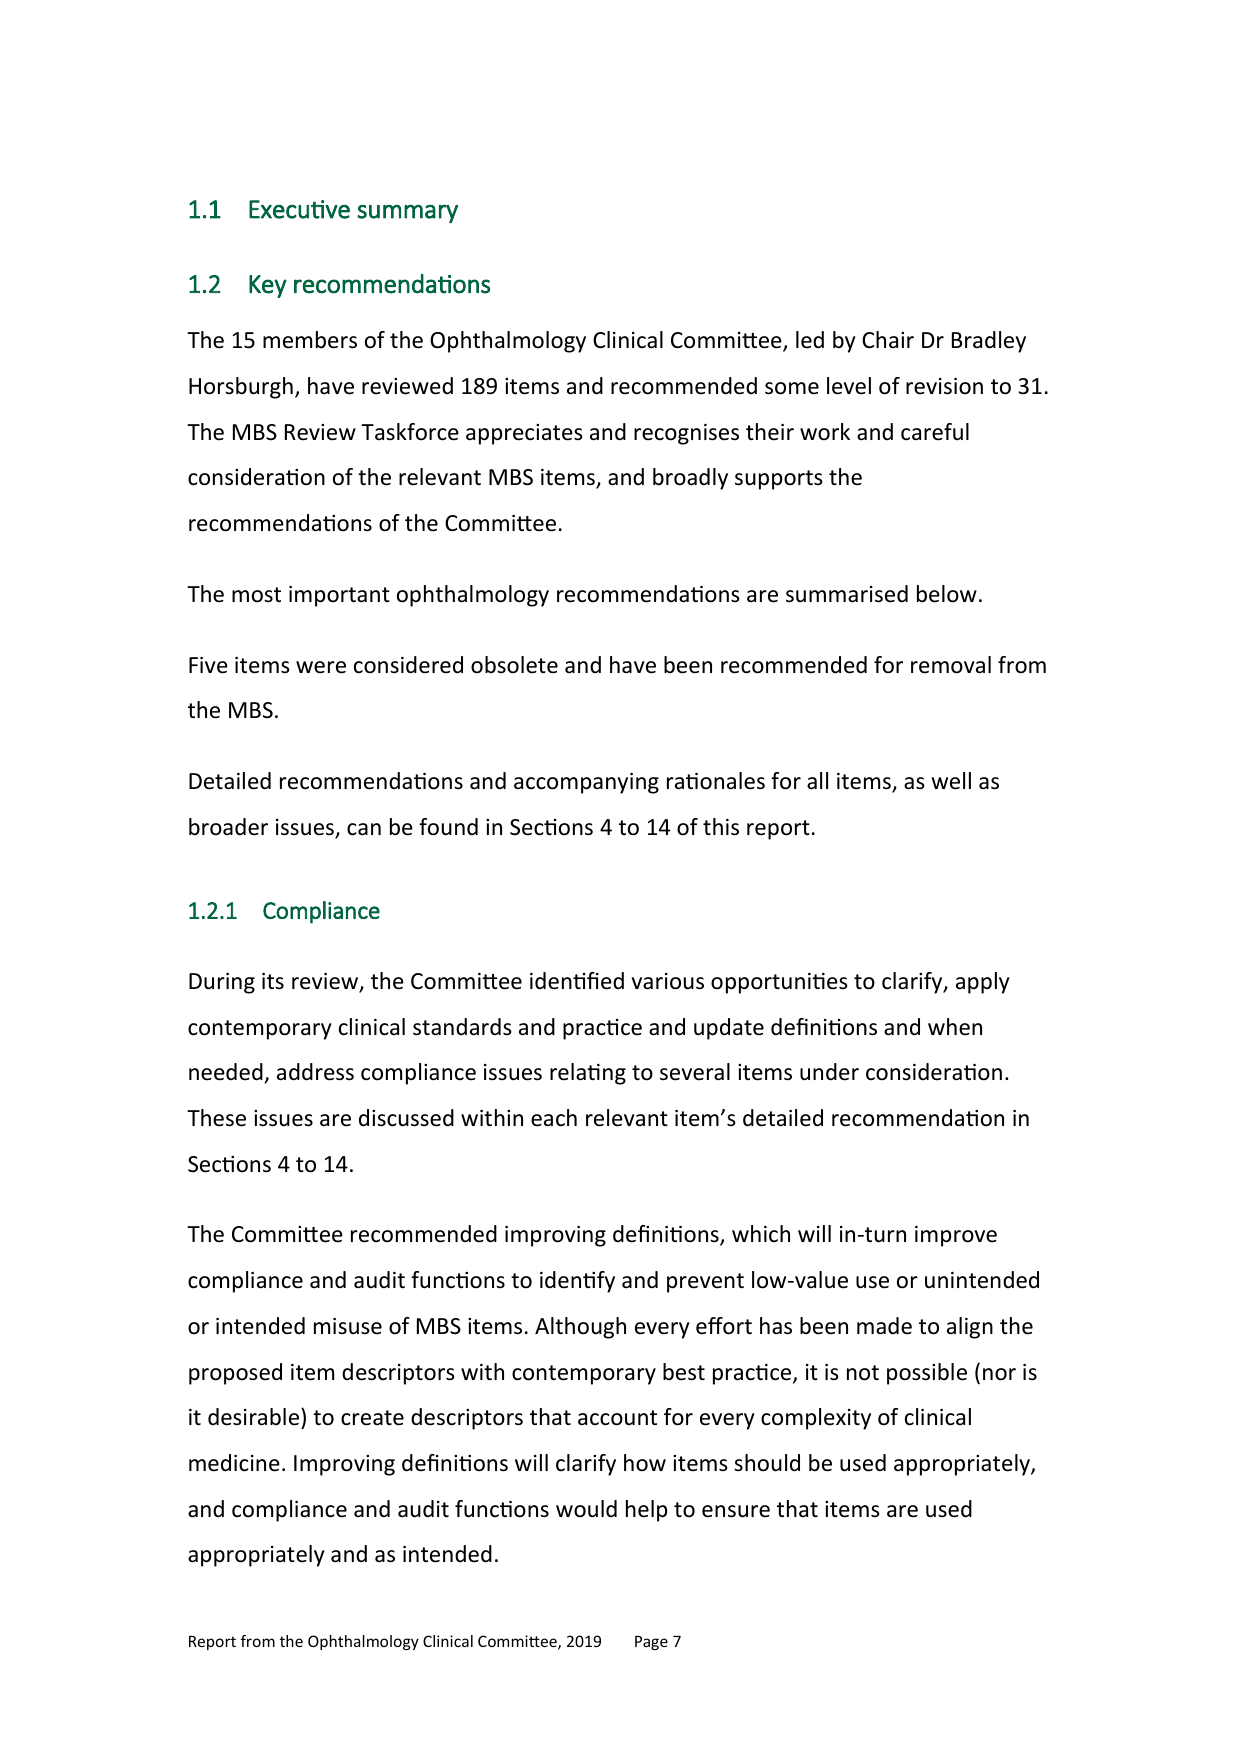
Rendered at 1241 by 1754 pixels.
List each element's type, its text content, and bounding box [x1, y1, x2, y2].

subtitle Compliance [187, 894, 1053, 925]
text The most important ophthalmology recommendations are summarised below. [187, 578, 1053, 608]
text Five items were considered obsolete and have been recommended for removal from the MBS. [187, 649, 1053, 725]
text During its review, the Committee identified various opportunities to clarify, apply contemporary clinical standards and practice and update definitions and when needed, address compliance issues relating to several items under consideration. These issues are discussed within each relevant item’s detailed recommendation in Sections 4 to 14. [187, 965, 1053, 1178]
text The 15 members of the Ophthalmology Clinical Committee, led by Chair Dr Bradley Horsburgh, have reviewed 189 items and recommended some level of revision to 31. The MBS Review Taskforce appreciates and recognises their work and careful consideration of the relevant MBS items, and broadly supports the recommendations of the Committee. [187, 324, 1053, 538]
subtitle Executive summary [187, 192, 1053, 225]
text The Committee recommended improving definitions, which will in-turn improve compliance and audit functions to identify and prevent low-value use or unintended or intended misuse of MBS items. Although every effort has been made to align the proposed item descriptors with contemporary best practice, it is not possible (nor is it desirable) to create descriptors that account for every complexity of clinical medicine. Improving definitions will clarify how items should be used appropriately, and compliance and audit functions would help to ensure that items are used appropriately and as intended. [187, 1218, 1053, 1569]
subtitle Key recommendations [187, 266, 1053, 299]
text Detailed recommendations and accompanying rationales for all items, as well as broader issues, can be found in Sections 4 to 14 of this report. [187, 765, 1053, 841]
